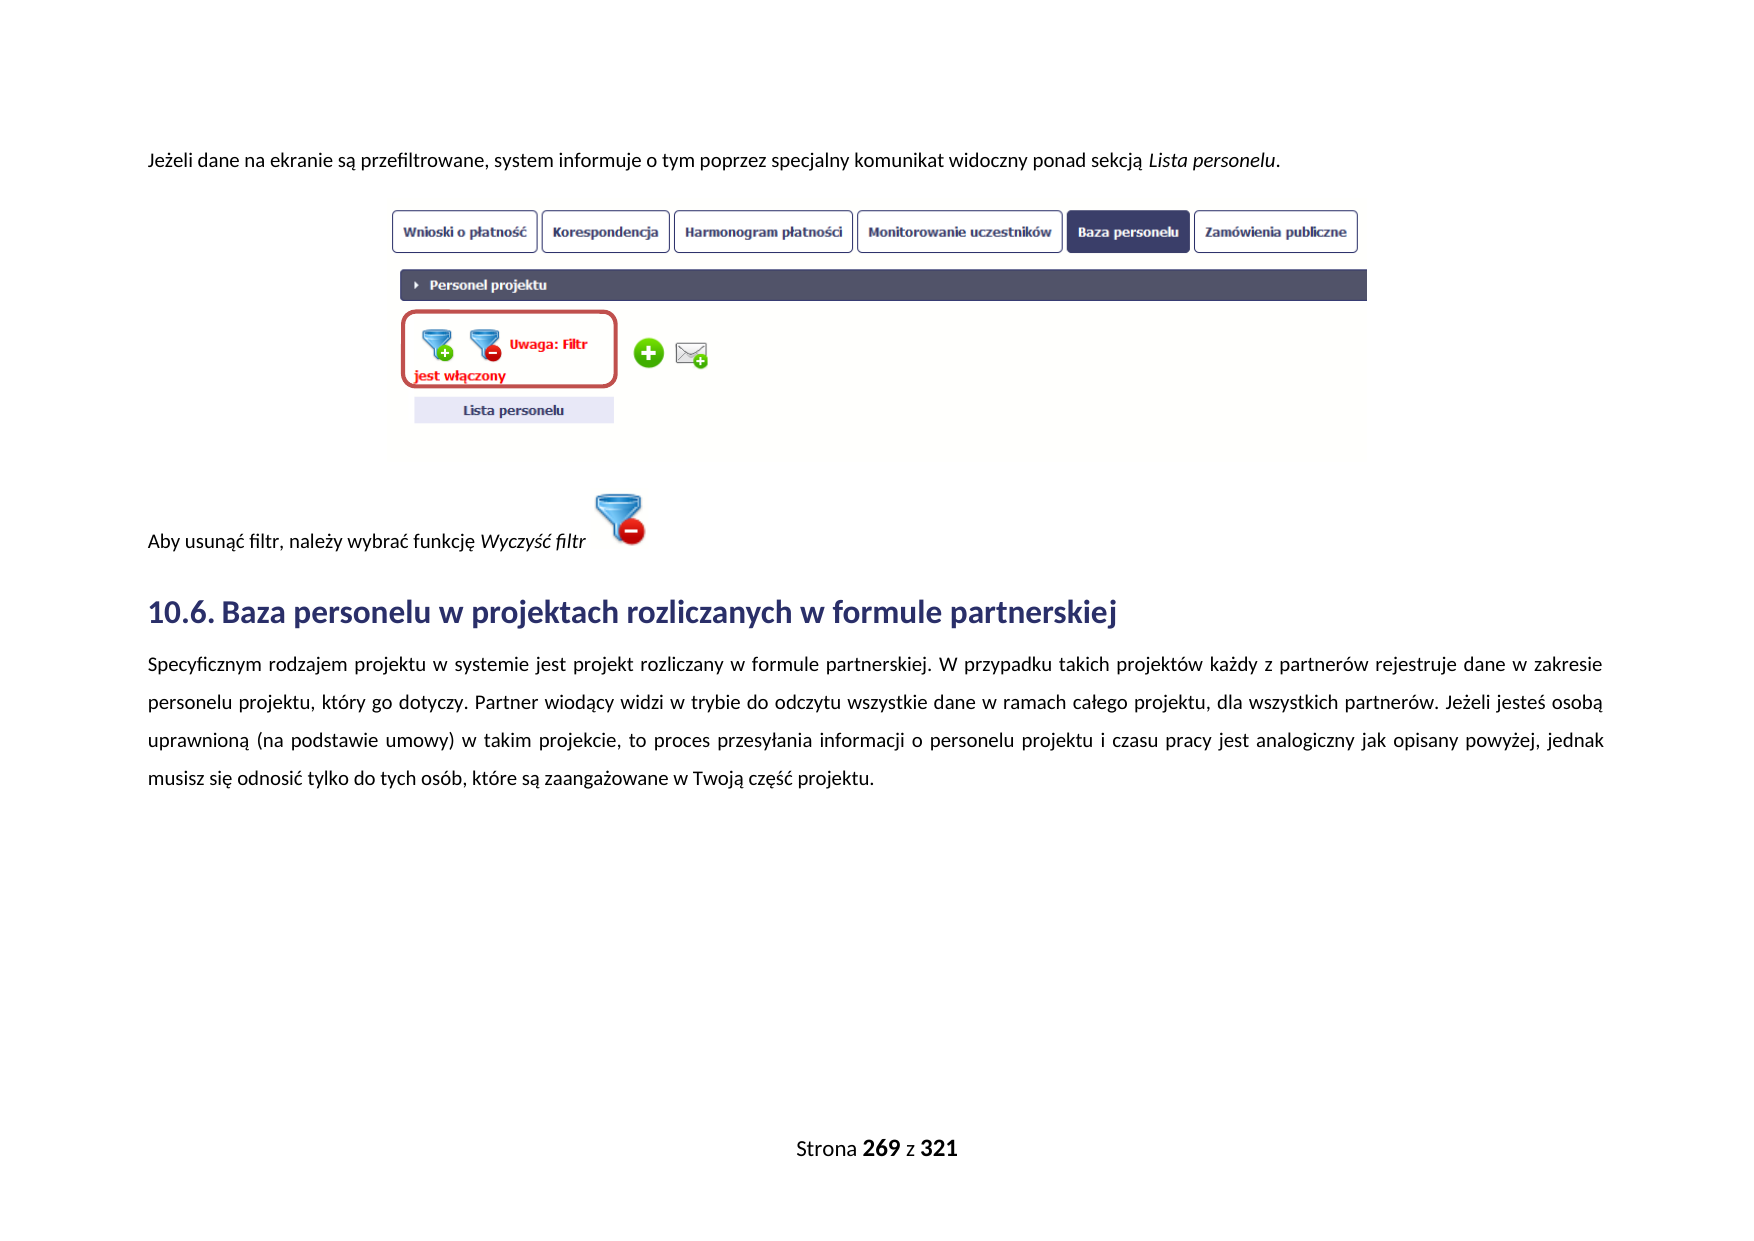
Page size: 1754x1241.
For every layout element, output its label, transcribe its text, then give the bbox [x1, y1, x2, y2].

text Jeżeli dane na ekranie są przefiltrowane, system informuje o tym poprzez specjalny komunikat widoczny ponad sekcją Lista personelu. [148, 148, 1606, 173]
text Aby usunąć filtr, należy wybrać funkcję Wyczyść filtr [148, 488, 1606, 554]
text Specyficznym rodzajem projektu w systemie jest projekt rozliczany w formule partnerskiej. W przypadku takich projektów każdy z partnerów rejestruje dane w zakresie personelu projektu, który go dotyczy. Partner wiodący widzi w trybie do odczytu wszystkie dane w ramach całego projektu, dla wszystkich partnerów. Jeżeli jesteś osobą uprawnioną (na podstawie umowy) w takim projekcie, to proces przesyłania informacji o personelu projektu i czasu pracy jest analogiczny jak opisany powyżej, jednak musisz się odnosić tylko do tych osób, które są zaangażowane w Twoją część projektu. [148, 651, 1606, 791]
picture [387, 198, 1367, 462]
picture [590, 488, 649, 549]
subtitle Baza personelu w projektach rozliczanych w formule partnerskiej [147, 592, 1606, 632]
